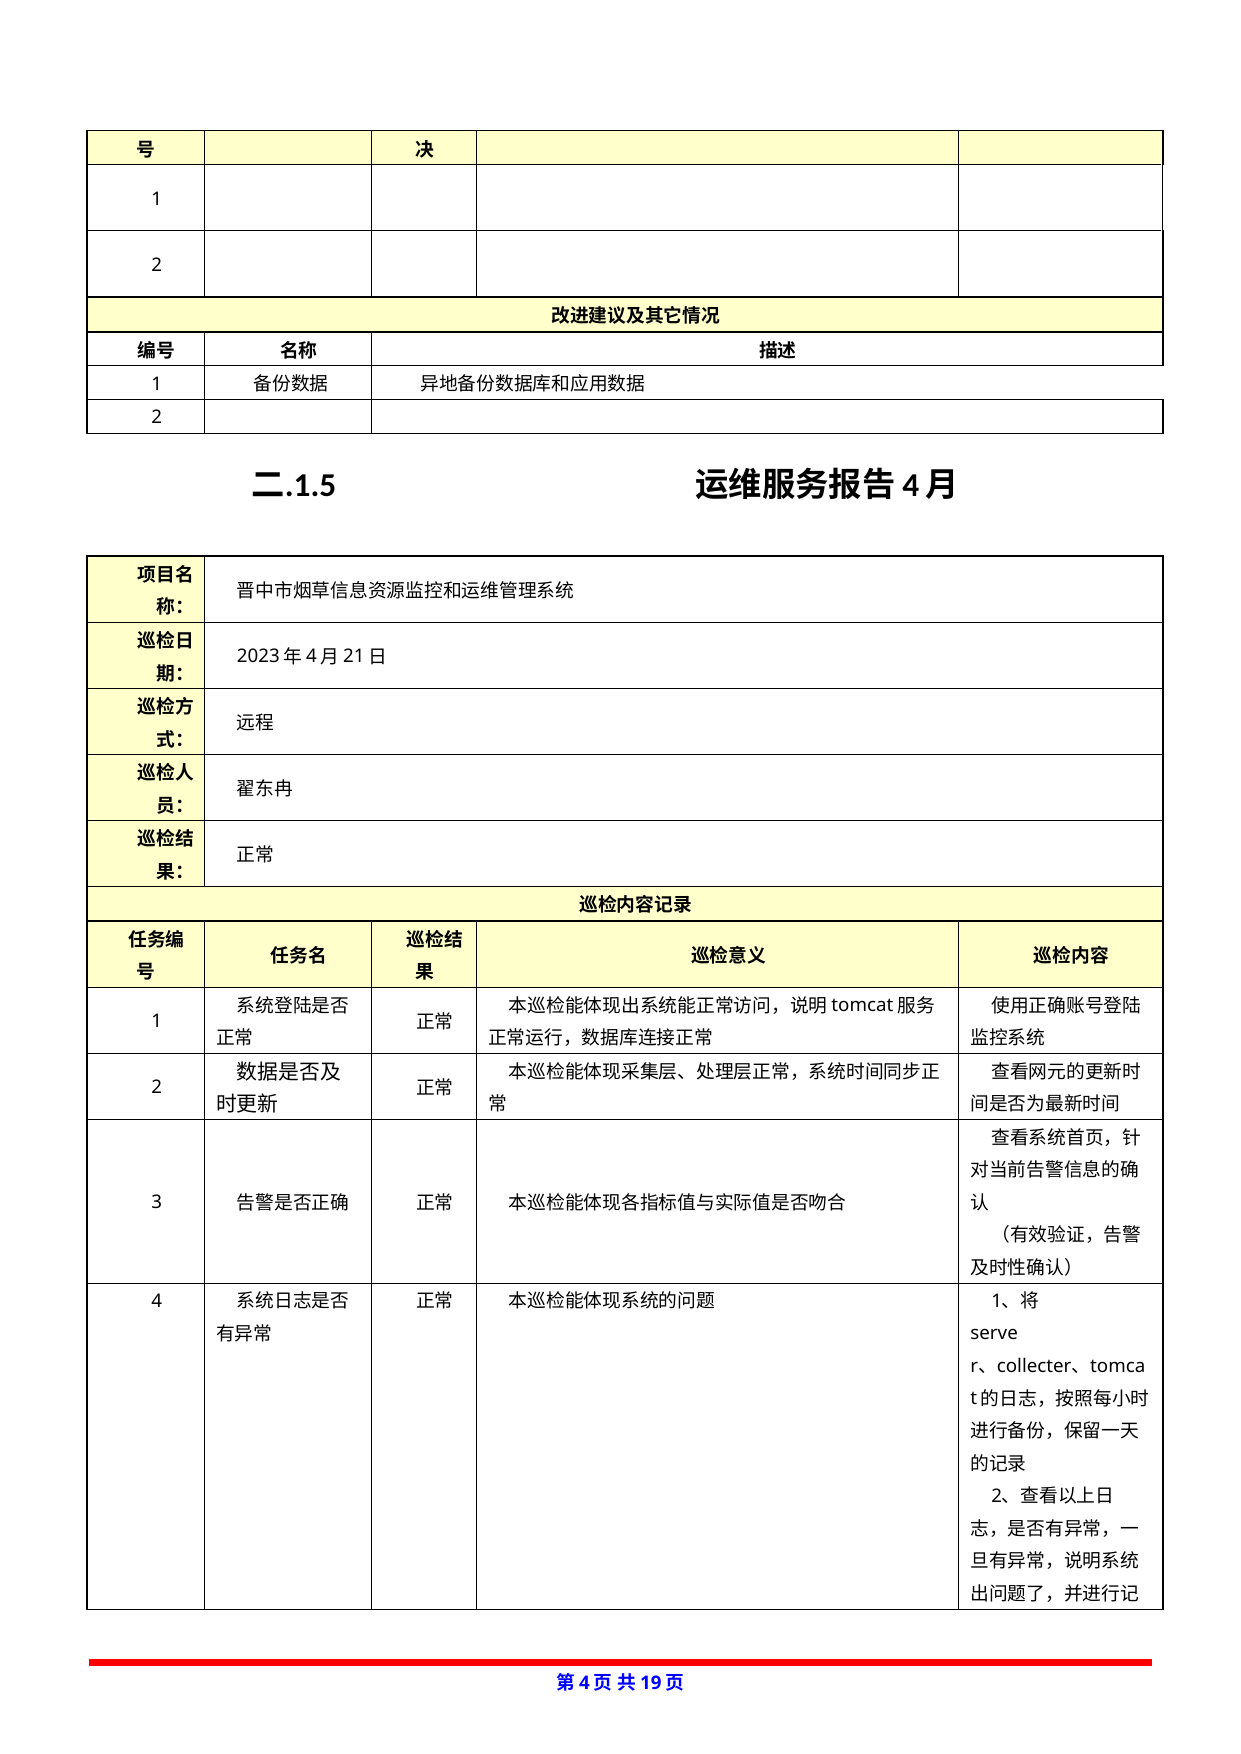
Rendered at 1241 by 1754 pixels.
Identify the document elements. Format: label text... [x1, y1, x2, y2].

table_cell 查看系统首页，针对当前告警信息的确认 （有效验证，告警及时性确认） [959, 1120, 1162, 1282]
table_cell 巡检结果 [372, 922, 476, 987]
table_cell 2023年4月21日 [205, 623, 1162, 688]
table_cell 正常 [205, 821, 1162, 886]
table_cell [959, 164, 1162, 230]
table_cell 解决方案 [959, 131, 1162, 164]
table_cell 2 [88, 1054, 204, 1119]
table_cell 数据是否及时更新 [205, 1054, 371, 1119]
table_header 项目名称： [88, 557, 204, 622]
table_cell 1 [88, 366, 204, 399]
table_cell 本巡检能体现系统的问题 [477, 1284, 958, 1608]
table_cell 名称 [205, 333, 371, 365]
table_cell 是否解决 [372, 131, 476, 164]
table_cell 查看网元的更新时间是否为最新时间 [959, 1054, 1162, 1119]
table_cell 远程 [205, 689, 1162, 754]
table_cell 正常 [372, 1054, 476, 1119]
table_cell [959, 1284, 1162, 1608]
table_cell 改进建议及其它情况 [88, 298, 1162, 331]
table_cell 任务编号 [88, 922, 204, 987]
table_cell 2 [88, 400, 204, 432]
table_cell 巡检人员： [88, 755, 204, 820]
table_cell [372, 231, 476, 296]
table_cell [959, 230, 1162, 296]
table_cell 巡检方式： [88, 689, 204, 754]
table_cell 告警是否正确 [205, 1120, 371, 1282]
table_cell 巡检结果： [88, 821, 204, 886]
table_cell 描述 [372, 333, 1162, 365]
table_cell 巡检内容记录 [88, 887, 1162, 920]
table_cell 巡检日期： [88, 623, 204, 688]
table_cell 正常 [372, 1120, 476, 1282]
table_cell 3 [88, 1120, 204, 1282]
table_cell [477, 165, 958, 230]
table_cell 翟东冉 [205, 755, 1162, 820]
table_cell [372, 400, 1162, 432]
table_cell 1 [88, 988, 204, 1053]
table_cell 使用正确账号登陆监控系统 [959, 988, 1162, 1053]
table_cell 系统日志是否有异常 [205, 1284, 371, 1608]
table_cell 系统登陆是否正常 [205, 988, 371, 1053]
table_cell 异地备份数据库和应用数据 [372, 366, 1163, 399]
table_cell 编号 [88, 333, 204, 365]
table_cell 巡检内容 [959, 922, 1162, 987]
table_header 晋中市烟草信息资源监控和运维管理系统 [205, 557, 1162, 622]
table_cell 问题描述 [477, 131, 958, 164]
table_cell [477, 231, 958, 296]
table_cell 本巡检能体现采集层、处理层正常，系统时间同步正常 [477, 1054, 958, 1119]
table_cell 问题名 [205, 131, 371, 164]
table_cell 本巡检能体现各指标值与实际值是否吻合 [477, 1120, 958, 1282]
table_cell 正常 [372, 988, 476, 1053]
table_cell [205, 231, 371, 296]
table_cell [372, 165, 476, 230]
table_cell 任务名 [205, 922, 371, 987]
table_cell [205, 165, 371, 230]
table_cell 2 [88, 231, 204, 296]
table_cell 4 [88, 1284, 204, 1608]
table_cell 备份数据 [205, 366, 371, 399]
table_cell 巡检意义 [477, 922, 958, 987]
table_cell 1 [88, 165, 204, 230]
table_cell 问题编号 [88, 131, 204, 164]
table_cell [205, 400, 371, 432]
table_cell 正常 [372, 1284, 476, 1608]
table_cell 本巡检能体现出系统能正常访问，说明tomcat服务正常运行，数据库连接正常 [477, 988, 958, 1053]
subtitle 运维服务报告4月 [251, 450, 1127, 515]
